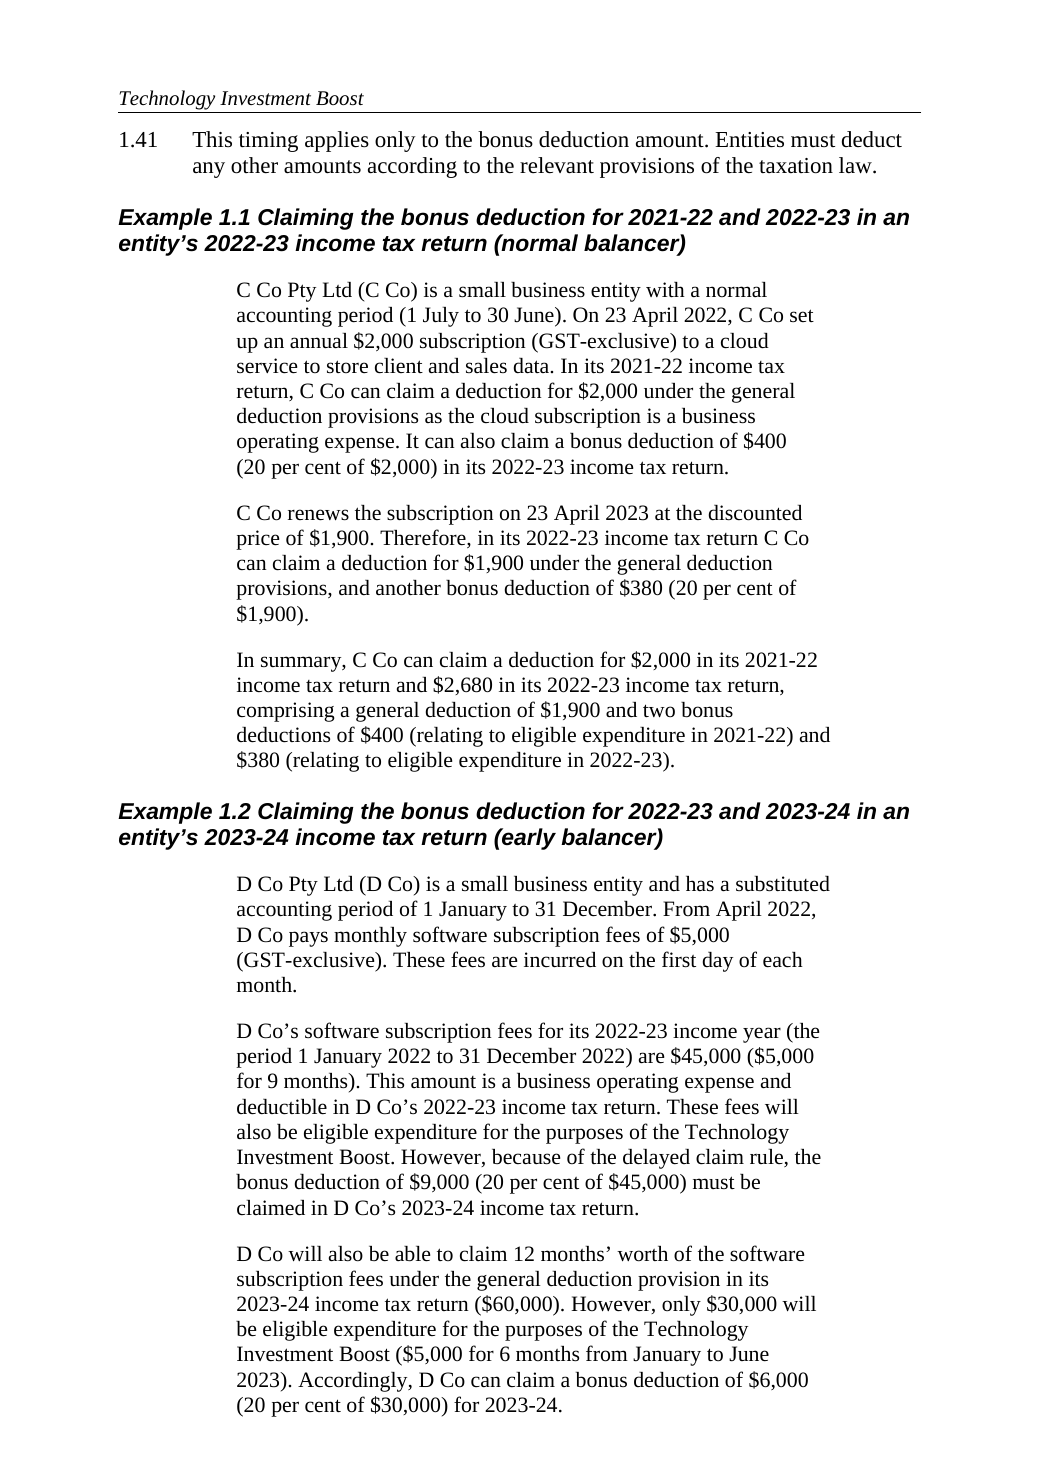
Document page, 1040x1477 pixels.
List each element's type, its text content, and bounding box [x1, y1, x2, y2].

text C Co renews the subscription on 23 April 2023 at the discounted price of $1,900. Therefore, in its 2022-23 income tax return C Co can claim a deduction for $1,900 under the general deduction provisions, and another bonus deduction of $380 (20 per cent of $1,900). [236, 500, 831, 626]
text C Co Pty Ltd (C Co) is a small business entity with a normal accounting period (1 July to 30 June). On 23 April 2022, C Co set up an annual $2,000 subscription (GST-exclusive) to a cloud service to store client and sales data. In its 2021-22 income tax return, C Co can claim a deduction for $2,000 under the general deduction provisions as the cloud subscription is a business operating expense. It can also claim a bonus deduction of $400 (20 per cent of $2,000) in its 2022-23 income tax return. [236, 277, 831, 479]
text This timing applies only to the bonus deduction amount. Entities must deduct any other amounts according to the relevant provisions of the taxation law. [118, 126, 921, 179]
text In summary, C Co can claim a deduction for $2,000 in its 2021-22 income tax return and $2,680 in its 2022-23 income tax return, comprising a general deduction of $1,900 and two bonus deductions of $400 (relating to eligible expenditure in 2021-22) and $380 (relating to eligible expenditure in 2022-23). [236, 647, 831, 773]
text D Co Pty Ltd (D Co) is a small business entity and has a substituted accounting period of 1 January to 31 December. From April 2022, D Co pays monthly software subscription fees of $5,000 (GST-exclusive). These fees are incurred on the first day of each month. [236, 871, 831, 997]
subtitle Claiming the bonus deduction for 2021-22 and 2022-23 in an entity’s 2022-23 income tax return (normal balancer) [118, 204, 921, 256]
text D Co’s software subscription fees for its 2022-23 income year (the period 1 January 2022 to 31 December 2022) are $45,000 ($5,000 for 9 months). This amount is a business operating expense and deductible in D Co’s 2022-23 income tax return. These fees will also be eligible expenditure for the purposes of the Technology Investment Boost. However, because of the delayed claim rule, the bonus deduction of $9,000 (20 per cent of $45,000) must be claimed in D Co’s 2023-24 income tax return. [236, 1018, 831, 1220]
subtitle Claiming the bonus deduction for 2022-23 and 2023-24 in an entity’s 2023-24 income tax return (early balancer) [118, 798, 921, 850]
text D Co will also be able to claim 12 months’ worth of the software subscription fees under the general deduction provision in its 2023-24 income tax return ($60,000). However, only $30,000 will be eligible expenditure for the purposes of the Technology Investment Boost ($5,000 for 6 months from January to June 2023). Accordingly, D Co can claim a bonus deduction of $6,000 (20 per cent of $30,000) for 2023-24. [236, 1241, 831, 1417]
